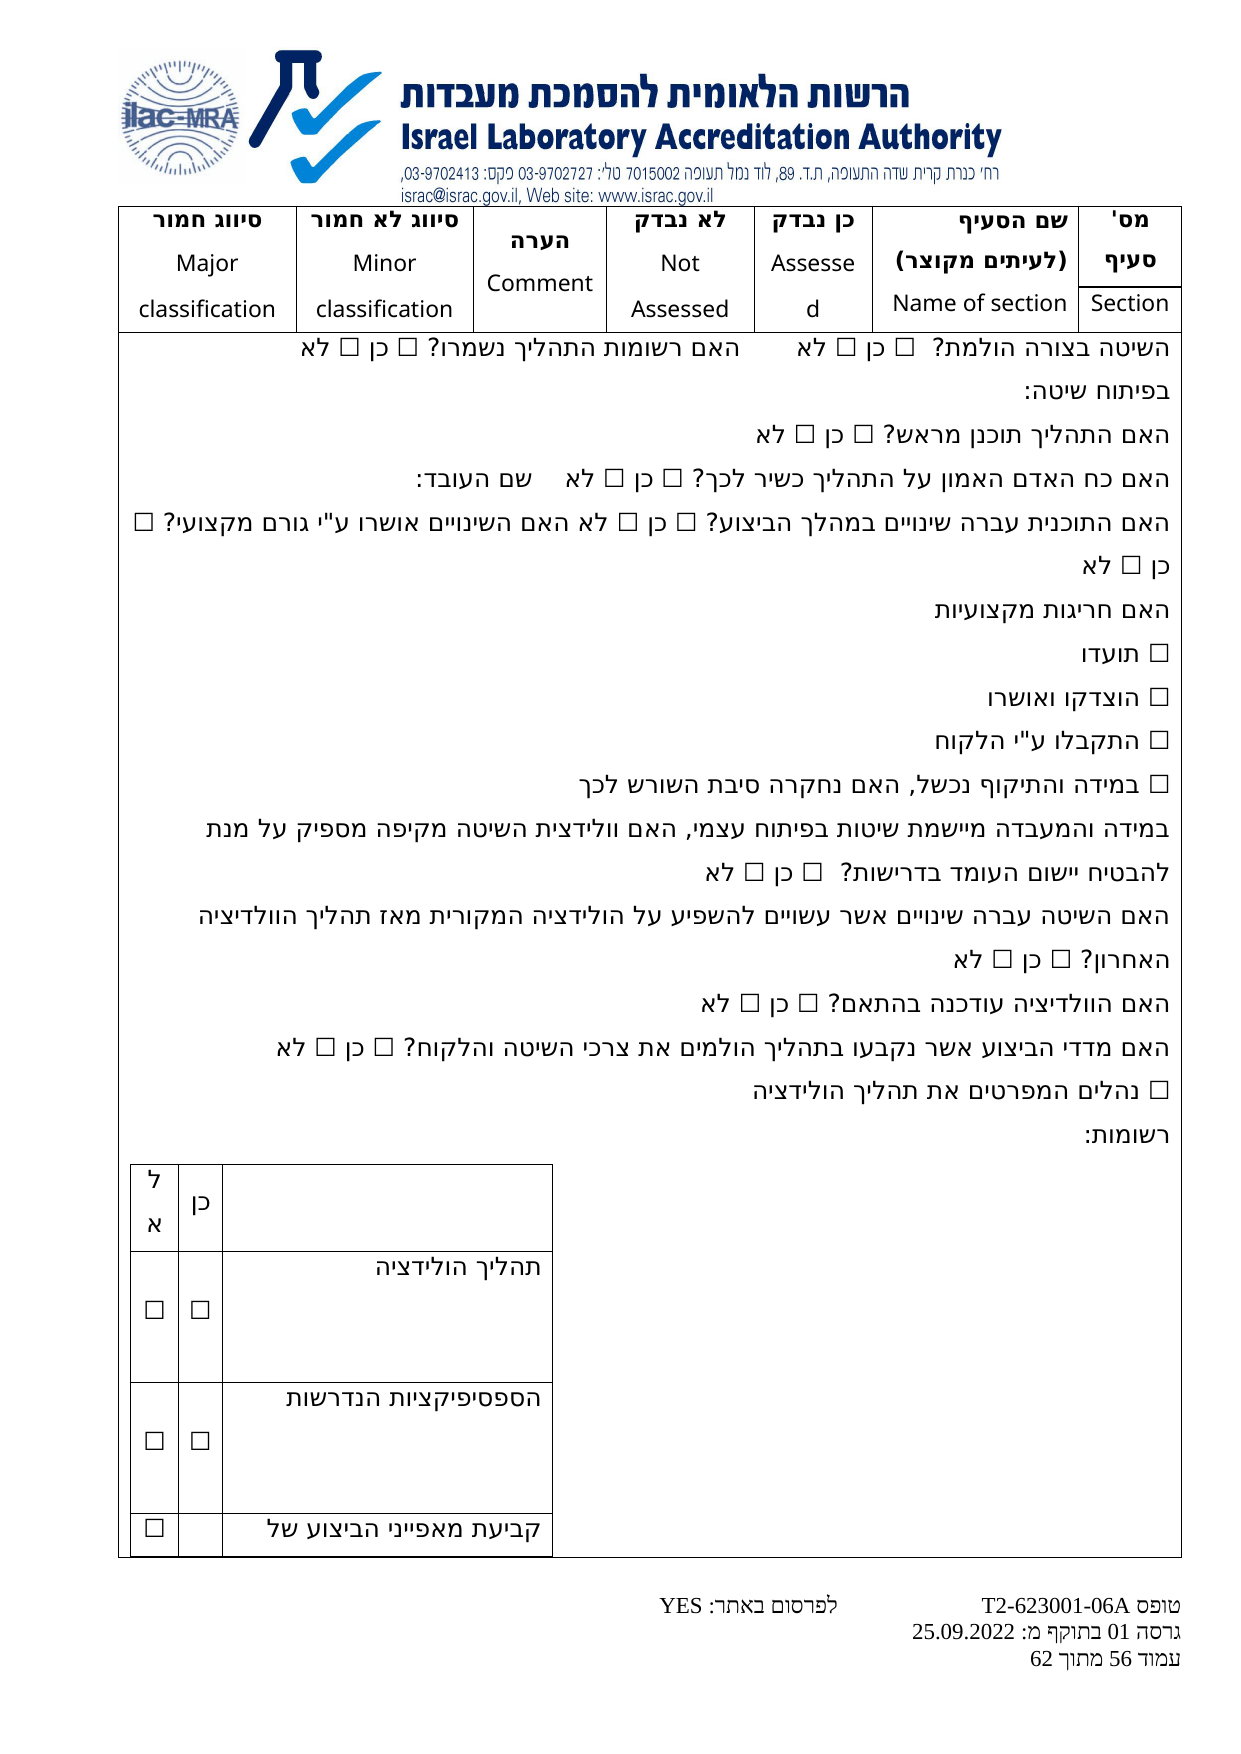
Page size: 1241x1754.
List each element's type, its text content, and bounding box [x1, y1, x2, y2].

table_header שם הסעיף (לעיתים מקוצר) Name of section [873, 207, 1078, 332]
table_header סיווג חמור Major classification [119, 207, 296, 332]
table_header כן נבדק Assessed [755, 207, 872, 332]
table_header הערה Comment [474, 207, 606, 332]
table_cell Section [1079, 288, 1181, 332]
picture [118, 47, 1002, 206]
table_header מס' סעיף [1079, 207, 1181, 286]
table_header לא נבדק Not Assessed [607, 207, 754, 332]
table_header סיווג לא חמור Minor classification [297, 207, 473, 332]
